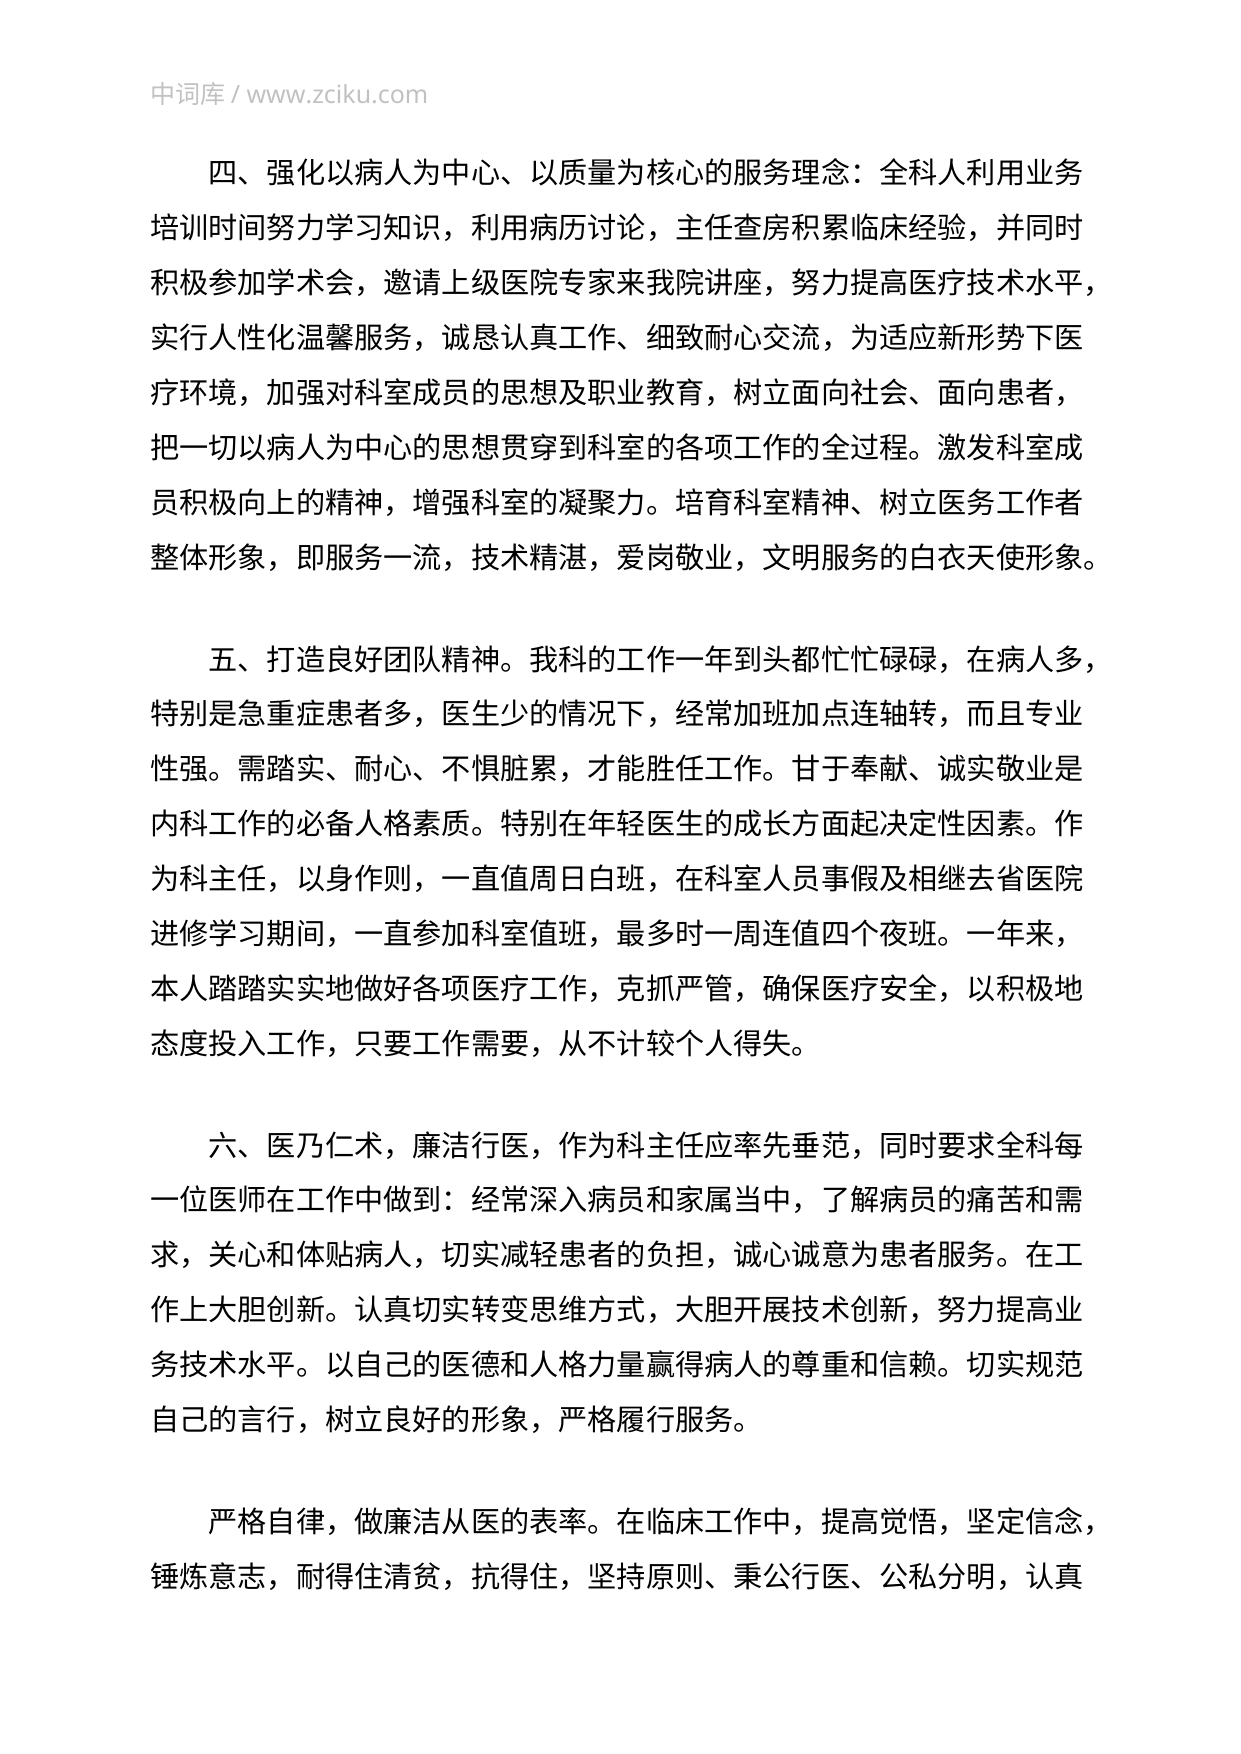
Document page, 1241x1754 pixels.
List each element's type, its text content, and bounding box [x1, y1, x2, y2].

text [150, 1498, 1090, 1596]
text 五、打造良好团队精神。我科的工作一年到头都忙忙碌碌，在病人多，特别是急重症患者多，医生少的情况下，经常加班加点连轴转，而且专业性强。需踏实、耐心、不惧脏累，才能胜任工作。甘于奉献、诚实敬业是内科工作的必备人格素质。特别在年轻医生的成长方面起决定性因素。作为科主任，以身作则，一直值周日白班，在科室人员事假及相继去省医院进修学习期间，一直参加科室值班，最多时一周连值四个夜班。一年来，本人踏踏实实地做好各项医疗工作，克抓严管，确保医疗安全，以积极地态度投入工作，只要工作需要，从不计较个人得失。 [150, 636, 1090, 1063]
text 四、强化以病人为中心、以质量为核心的服务理念：全科人利用业务培训时间努力学习知识，利用病历讨论，主任查房积累临床经验，并同时积极参加学术会，邀请上级医院专家来我院讲座，努力提高医疗技术水平，实行人性化温馨服务，诚恳认真工作、细致耐心交流，为适应新形势下医疗环境，加强对科室成员的思想及职业教育，树立面向社会、面向患者，把一切以病人为中心的思想贯穿到科室的各项工作的全过程。激发科室成员积极向上的精神，增强科室的凝聚力。培育科室精神、树立医务工作者整体形象，即服务一流，技术精湛，爱岗敬业，文明服务的白衣天使形象。 [150, 150, 1090, 577]
text 六、医乃仁术，廉洁行医，作为科主任应率先垂范，同时要求全科每一位医师在工作中做到：经常深入病员和家属当中，了解病员的痛苦和需求，关心和体贴病人，切实减轻患者的负担，诚心诚意为患者服务。在工作上大胆创新。认真切实转变思维方式，大胆开展技术创新，努力提高业务技术水平。以自己的医德和人格力量赢得病人的尊重和信赖。切实规范自己的言行，树立良好的形象，严格履行服务。 [150, 1122, 1090, 1439]
